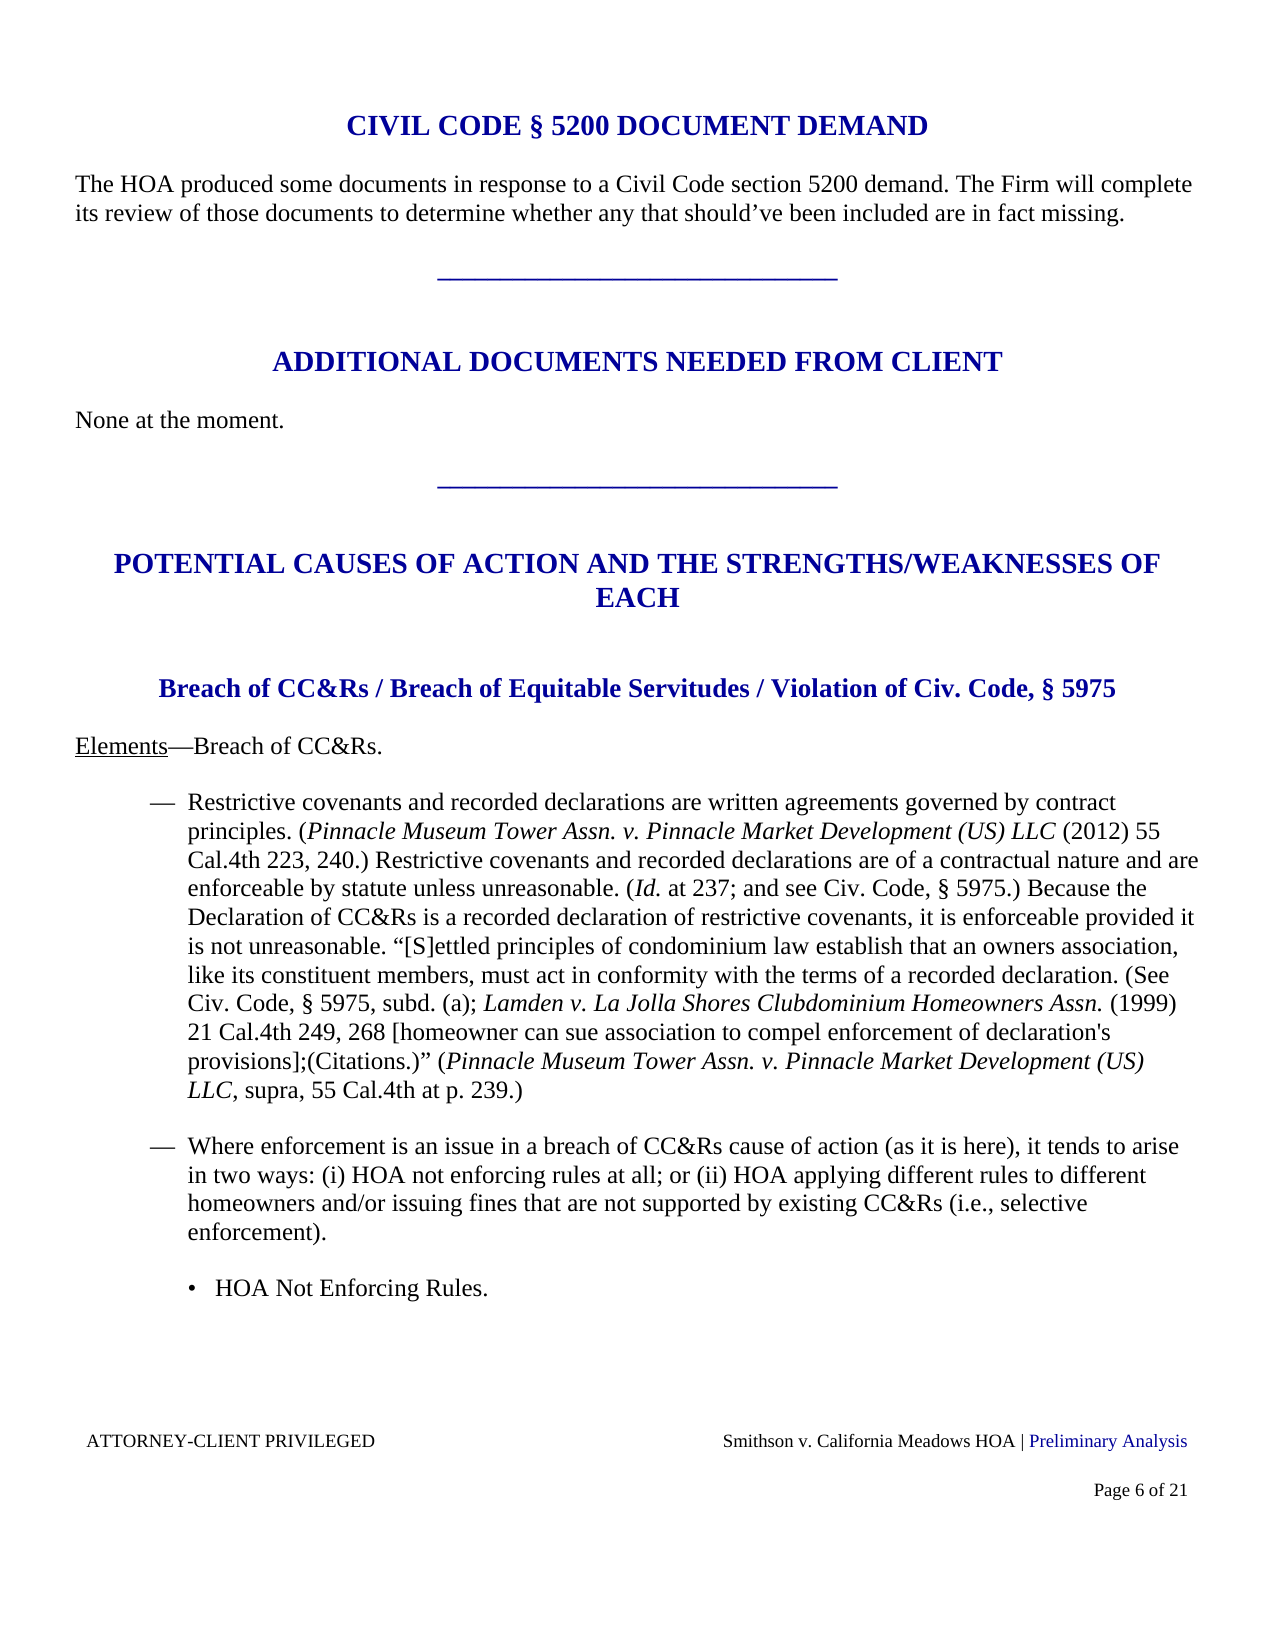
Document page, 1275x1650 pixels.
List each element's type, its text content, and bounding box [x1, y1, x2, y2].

text • HOA Not Enforcing Rules. [187, 1273, 1200, 1302]
text None at the moment. [75, 405, 1200, 434]
subtitle Additional Documents Needed From Client [75, 311, 1200, 378]
text — Restrictive covenants and recorded declarations are written agreements governed by contract principles. (Pinnacle Museum Tower Assn. v. Pinnacle Market Development (US) LLC (2012) 55 Cal.4th 223, 240.) Restrictive covenants and recorded declarations are of a contractual nature and are enforceable by statute unless unreasonable. (Id. at 237; and see Civ. Code, § 5975.) Because the Declaration of CC&Rs is a recorded declaration of restrictive covenants, it is enforceable provided it is not unreasonable. “[S]ettled principles of condominium law establish that an owners association, like its constituent members, must act in conformity with the terms of a recorded declaration. (See Civ. Code, § 5975, subd. (a); Lamden v. La Jolla Shores Clubdominium Homeowners Assn. (1999) 21 Cal.4th 249, 268 [homeowner can sue association to compel enforcement of declaration's provisions];(Citations.)” (Pinnacle Museum Tower Assn. v. Pinnacle Market Development (US) LLC, supra, 55 Cal.4th at p. 239.) [150, 787, 1200, 1103]
subtitle Breach of CC&Rs / Breach of Equitable Servitudes / Violation of Civ. Code, § 5975 [75, 641, 1200, 703]
text Elements—Breach of CC&Rs. [75, 731, 1200, 760]
text Potential Causes of Action and the Strengths/Weaknesses of Each [75, 518, 1200, 614]
text ________________________________ [357, 462, 918, 490]
subtitle Civil Code § 5200 Document Demand [75, 75, 1200, 142]
text — Where enforcement is an issue in a breach of CC&Rs cause of action (as it is here), it tends to arise in two ways: (i) HOA not enforcing rules at all; or (ii) HOA applying different rules to different homeowners and/or issuing fines that are not supported by existing CC&Rs (i.e., selective enforcement). [150, 1131, 1200, 1246]
text The HOA produced some documents in response to a Civil Code section 5200 demand. The Firm will complete its review of those documents to determine whether any that should’ve been included are in fact missing. [75, 169, 1200, 227]
text ________________________________ [357, 254, 918, 283]
